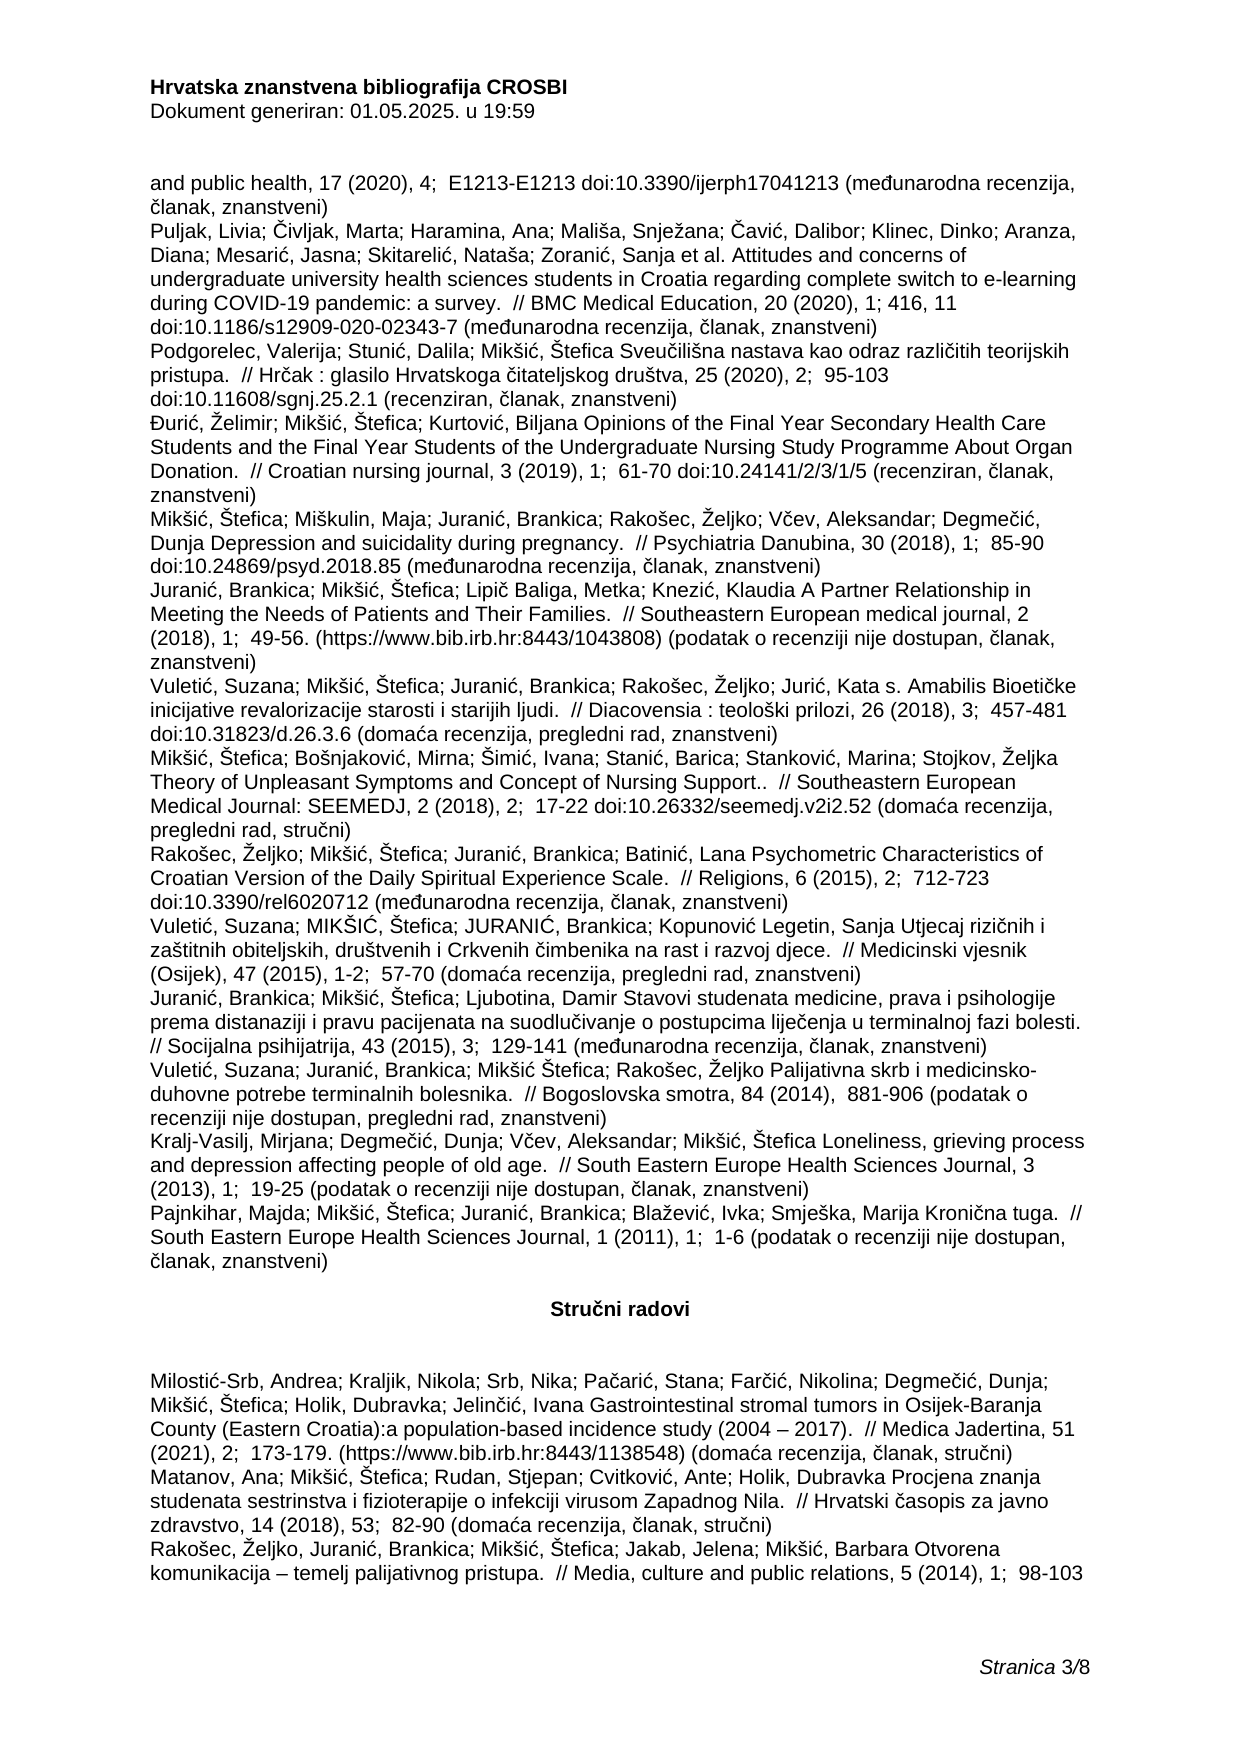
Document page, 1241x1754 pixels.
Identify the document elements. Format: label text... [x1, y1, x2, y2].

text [150, 1537, 1090, 1584]
text Juranić, Brankica; Mikšić, Štefica; Lipič Baliga, Metka; Knezić, Klaudia [150, 578, 1090, 674]
text Mikšić, Štefica; Bošnjaković, Mirna; Šimić, Ivana; Stanić, Barica; Stanković, Marina; Stojkov, Željka [150, 746, 1090, 842]
text Vuletić, Suzana; Juranić, Brankica; Mikšić Štefica; Rakošec, Željko [150, 1057, 1090, 1129]
text Vuletić, Suzana; Mikšić, Štefica; Juranić, Brankica; Rakošec, Željko; Jurić, Kata s. Amabilis [150, 674, 1090, 746]
text Rakošec, Željko; Mikšić, Štefica; Juranić, Brankica; Batinić, Lana [150, 842, 1090, 914]
text Đurić, Želimir; Mikšić, Štefica; Kurtović, Biljana [150, 411, 1090, 506]
text Podgorelec, Valerija; Stunić, Dalila; Mikšić, Štefica [150, 339, 1090, 411]
text Puljak, Livia; Čivljak, Marta; Haramina, Ana; Mališa, Snježana; Čavić, Dalibor; Klinec, Dinko; Aranza, Diana; Mesarić, Jasna; Skitarelić, Nataša; Zoranić, Sanja et al. [150, 219, 1090, 339]
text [150, 171, 1090, 219]
text Mikšić, Štefica; Miškulin, Maja; Juranić, Brankica; Rakošec, Željko; Včev, Aleksandar; Degmečić, Dunja [150, 506, 1090, 578]
text Pajnkihar, Majda; Mikšić, Štefica; Juranić, Brankica; Blažević, Ivka; Smješka, Marija [150, 1201, 1090, 1273]
text Juranić, Brankica; Mikšić, Štefica; Ljubotina, Damir [150, 986, 1090, 1057]
text Matanov, Ana; Mikšić, Štefica; Rudan, Stjepan; Cvitković, Ante; Holik, Dubravka [150, 1465, 1090, 1537]
text Vuletić, Suzana; MIKŠIĆ, Štefica; JURANIĆ, Brankica; Kopunović Legetin, Sanja [150, 914, 1090, 986]
subtitle Stručni radovi [150, 1297, 1090, 1321]
text Kralj-Vasilj, Mirjana; Degmečić, Dunja; Včev, Aleksandar; Mikšić, Štefica [150, 1129, 1090, 1201]
text Milostić-Srb, Andrea; Kraljik, Nikola; Srb, Nika; Pačarić, Stana; Farčić, Nikolina; Degmečić, Dunja; Mikšić, Štefica; Holik, Dubravka; Jelinčić, Ivana [150, 1369, 1090, 1465]
